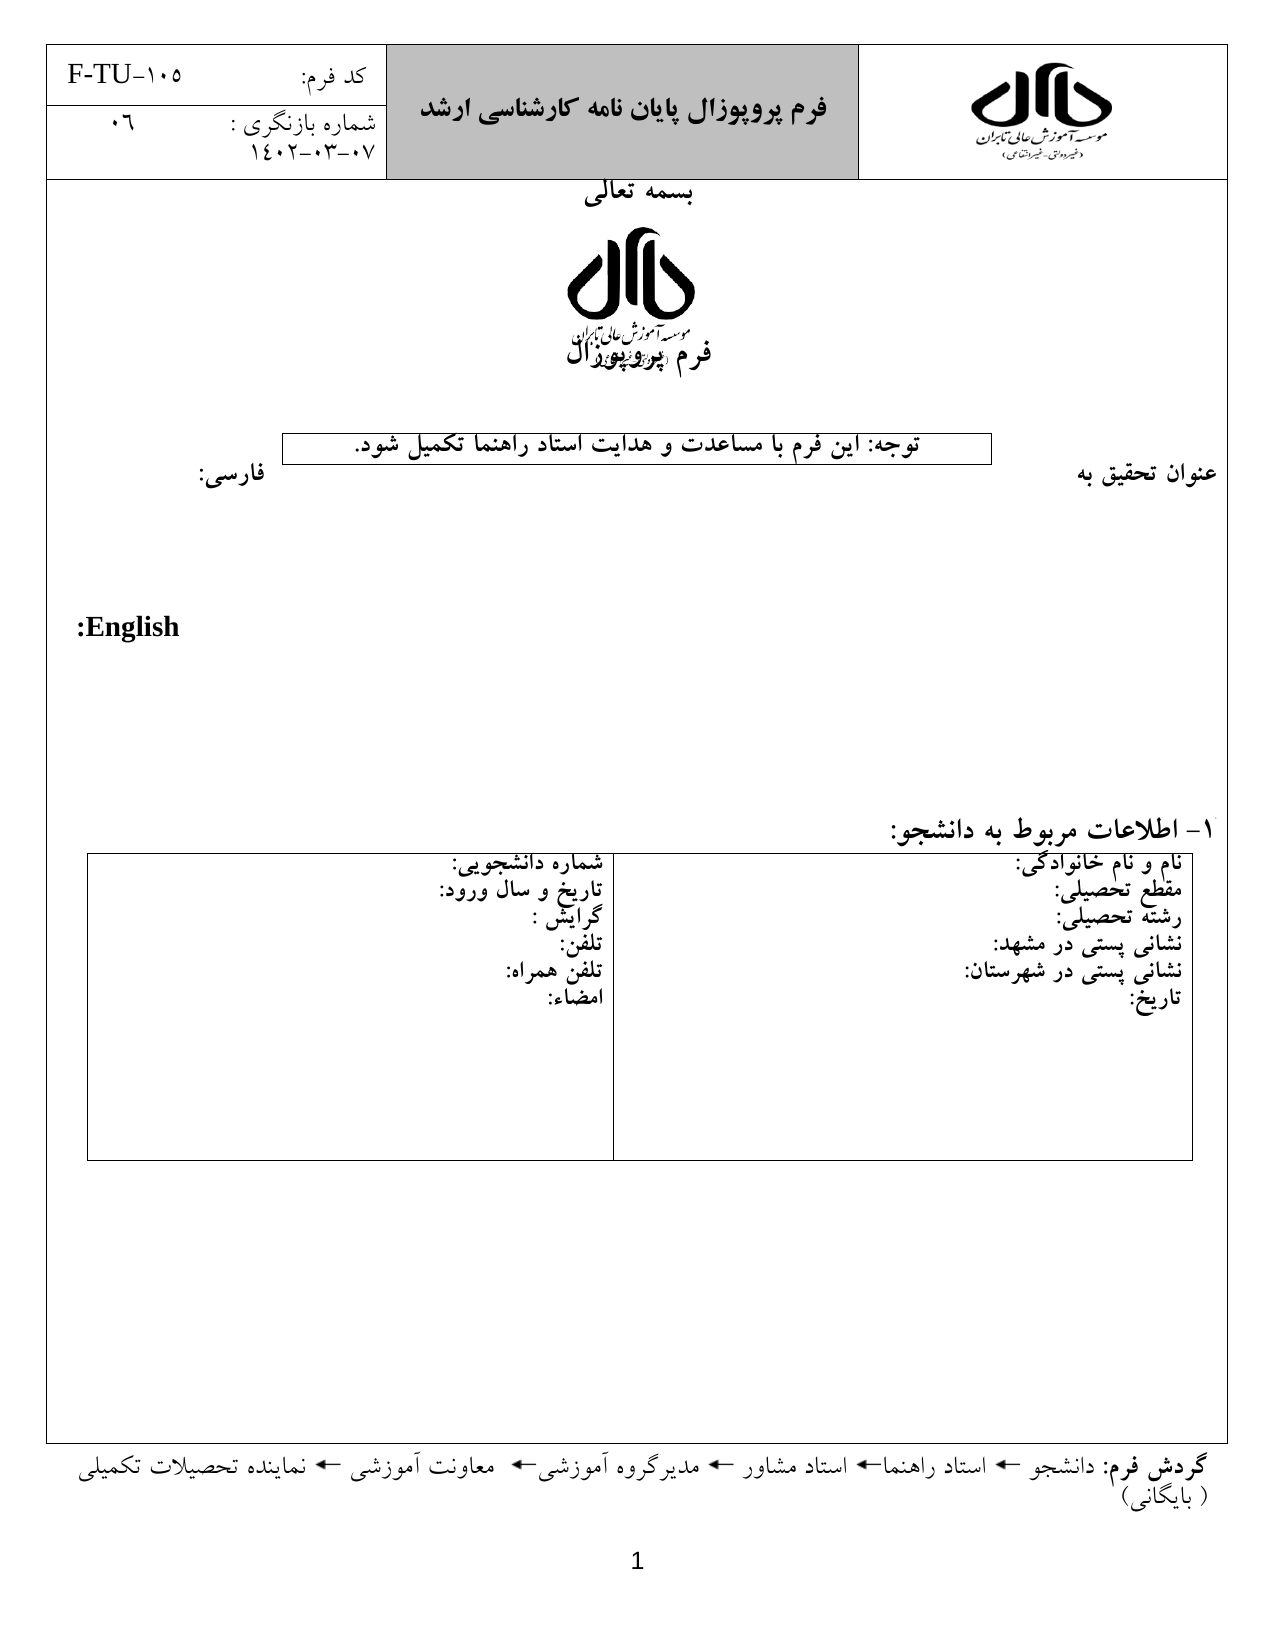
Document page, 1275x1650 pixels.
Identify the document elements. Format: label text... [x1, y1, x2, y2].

table_header [859, 45, 1227, 179]
table_header کد فرم: 105-F-TU [47, 45, 386, 105]
table_cell شماره بازنگری : 06 1402-03-07 [47, 106, 386, 179]
table_cell بسمه تعالی فرم پروپوزال عنوان تحقیق به فارسی: English: ج 1- اطلاعات مربوط به دانشجو: [47, 180, 1227, 1443]
picture [961, 55, 1131, 170]
table_header فرم پروپوزال پایان نامه کارشناسی ارشد [387, 45, 858, 179]
